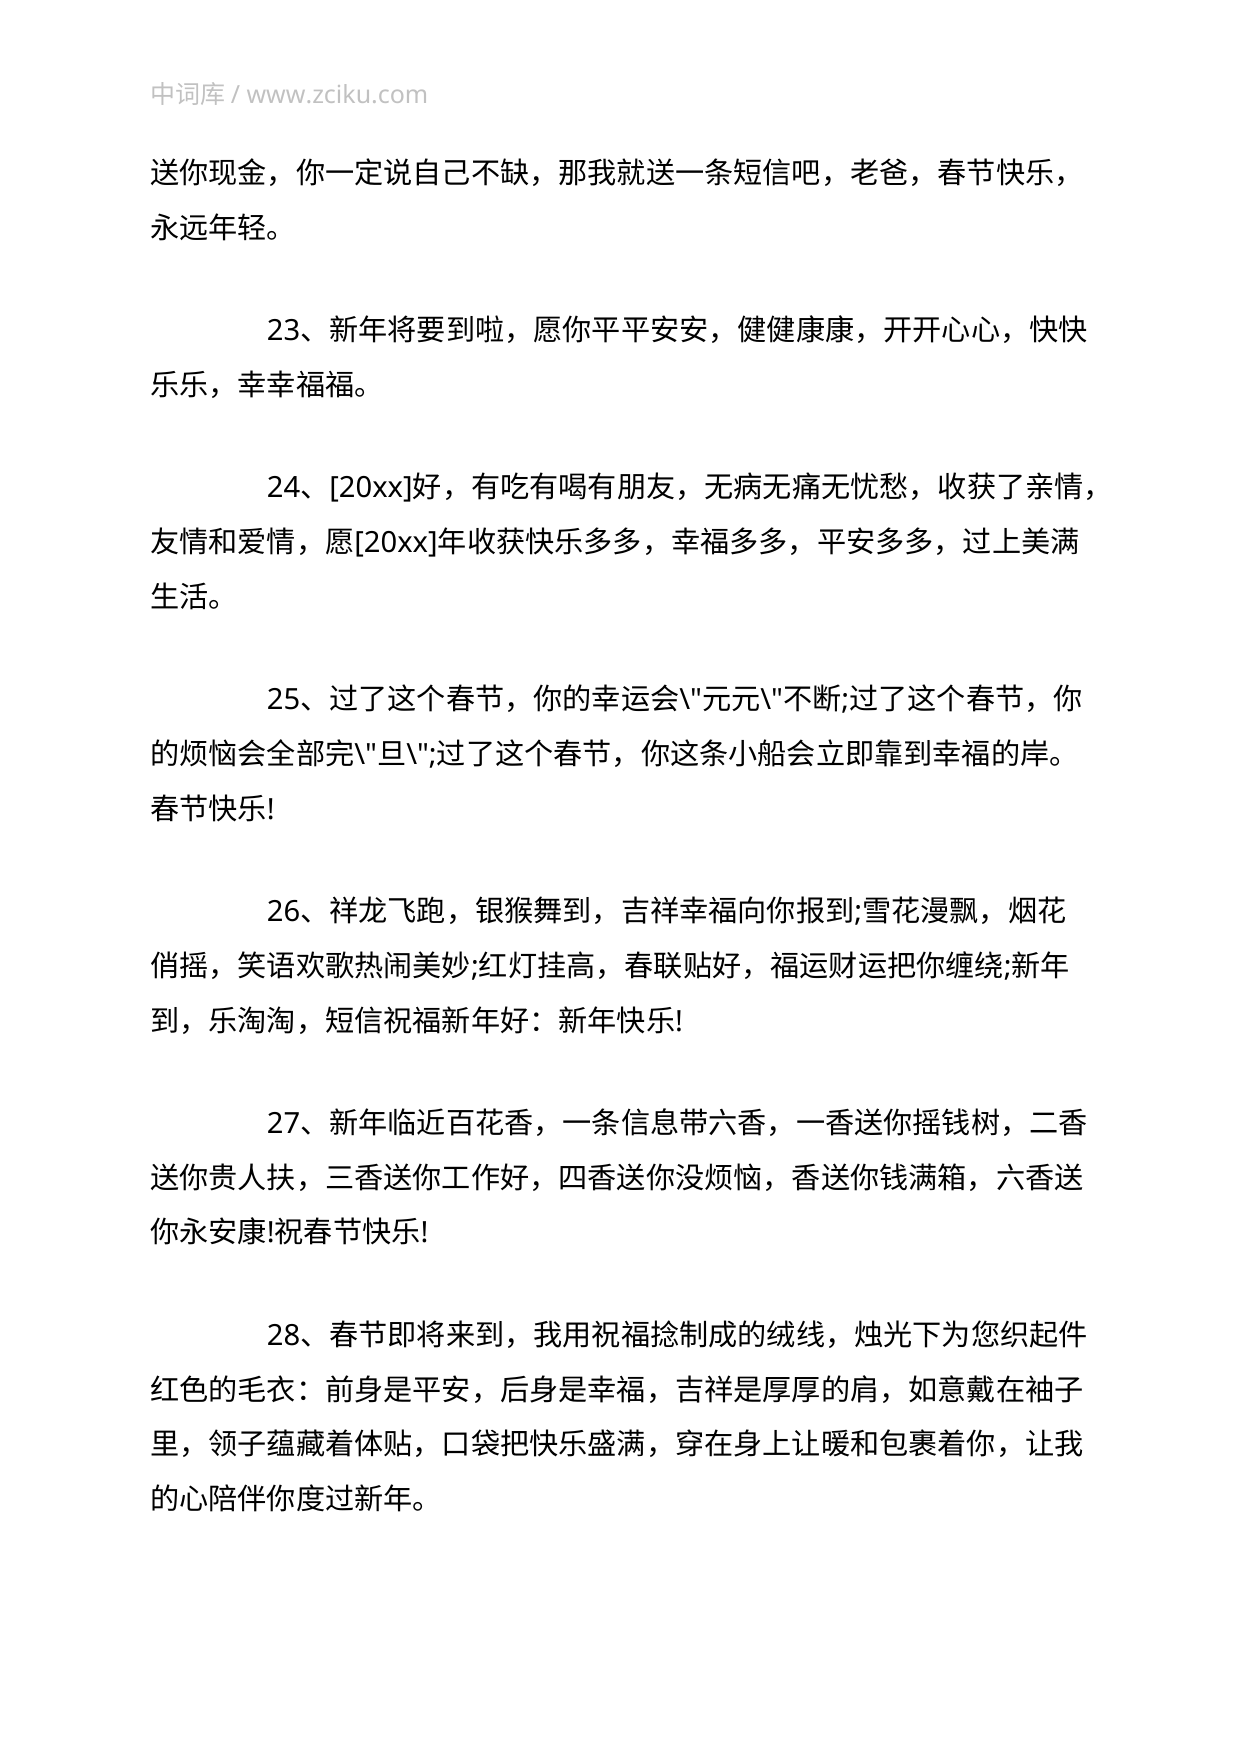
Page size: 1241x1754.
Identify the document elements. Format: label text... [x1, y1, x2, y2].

text 24、[20xx]好，有吃有喝有朋友，无病无痛无忧愁，收获了亲情，友情和爱情，愿[20xx]年收获快乐多多，幸福多多，平安多多，过上美满生活。 [150, 463, 1090, 616]
text 23、新年将要到啦，愿你平平安安，健健康康，开开心心，快快乐乐，幸幸福福。 [150, 307, 1090, 404]
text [150, 150, 1090, 247]
text 28、春节即将来到，我用祝福捻制成的绒线，烛光下为您织起件红色的毛衣：前身是平安，后身是幸福，吉祥是厚厚的肩，如意戴在袖子里，领子蕴藏着体贴，口袋把快乐盛满，穿在身上让暖和包裹着你，让我的心陪伴你度过新年。 [150, 1311, 1090, 1518]
text 27、新年临近百花香，一条信息带六香，一香送你摇钱树，二香送你贵人扶，三香送你工作好，四香送你没烦恼，香送你钱满箱，六香送你永安康!祝春节快乐! [150, 1099, 1090, 1251]
text 26、祥龙飞跑，银猴舞到，吉祥幸福向你报到;雪花漫飘，烟花俏摇，笑语欢歌热闹美妙;红灯挂高，春联贴好，福运财运把你缠绕;新年到，乐淘淘，短信祝福新年好：新年快乐! [150, 887, 1090, 1039]
text 25、过了这个春节，你的幸运会\"元元\"不断;过了这个春节，你的烦恼会全部完\"旦\";过了这个春节，你这条小船会立即靠到幸福的岸。春节快乐! [150, 675, 1090, 828]
